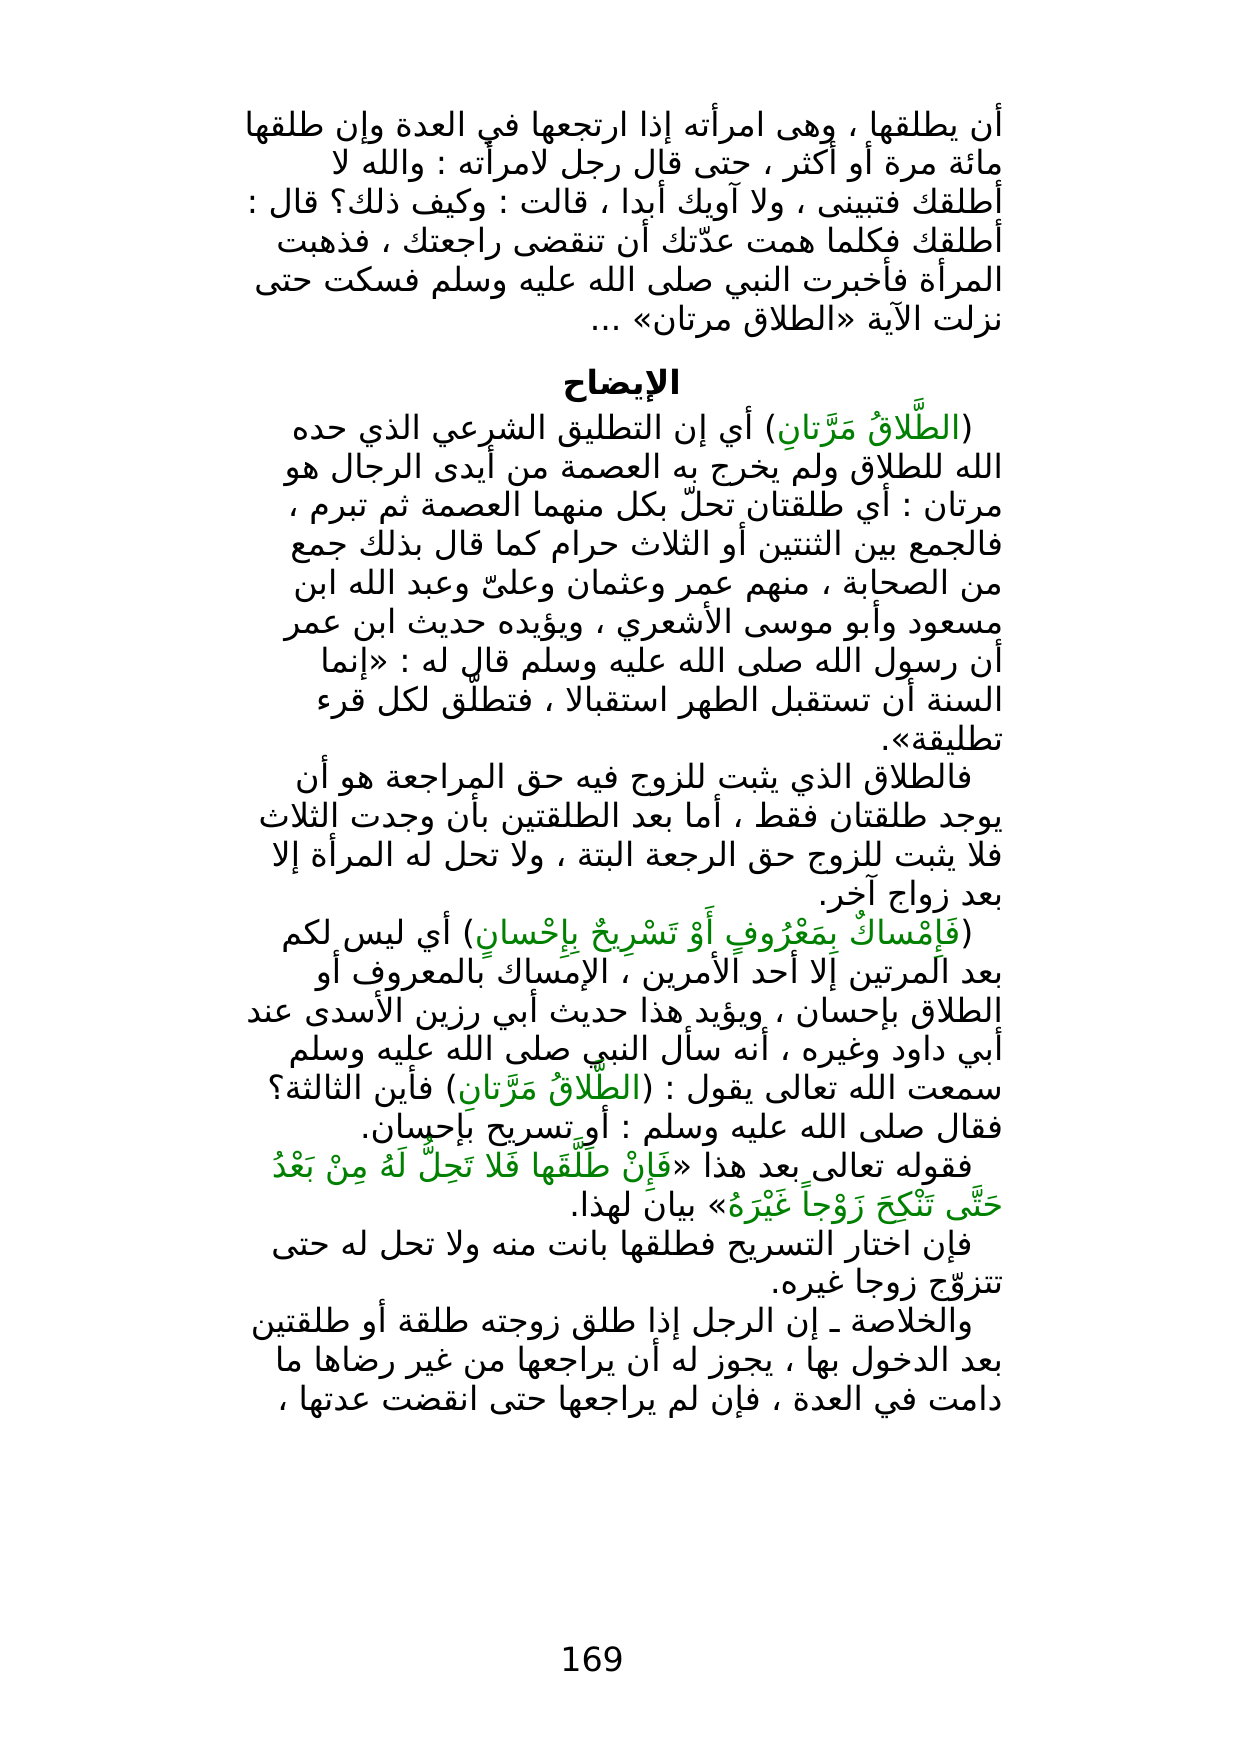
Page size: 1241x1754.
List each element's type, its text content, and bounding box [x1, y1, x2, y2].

text فقوله تعالى بعد هذا «فَإِنْ طَلَّقَها فَلا تَحِلُّ لَهُ مِنْ بَعْدُ حَتَّى تَنْكِحَ زَوْجاً غَيْرَهُ» بيان لهذا. [240, 1146, 1003, 1224]
text (الطَّلاقُ مَرَّتانِ) أي إن التطليق الشرعي الذي حده الله للطلاق ولم يخرج به العصمة من أيدى الرجال هو مرتان : أي طلقتان تحلّ بكل منهما العصمة ثم تبرم ، فالجمع بين الثنتين أو الثلاث حرام كما قال بذلك جمع من الصحابة ، منهم عمر وعثمان وعلىّ وعبد الله ابن مسعود وأبو موسى الأشعري ، ويؤيده حديث ابن عمر أن رسول الله صلى الله عليه وسلم قال له : «إنما السنة أن تستقبل الطهر استقبالا ، فتطلّق لكل قرء تطليقة». [240, 408, 1003, 758]
text (فَإِمْساكٌ بِمَعْرُوفٍ أَوْ تَسْرِيحٌ بِإِحْسانٍ) أي ليس لكم بعد المرتين إلا أحد الأمرين ، الإمساك بالمعروف أو الطلاق بإحسان ، ويؤيد هذا حديث أبي رزين الأسدى عند أبي داود وغيره ، أنه سأل النبي صلى الله عليه وسلم سمعت الله تعالى يقول : (الطَّلاقُ مَرَّتانِ) فأين الثالثة؟ فقال صلى الله عليه وسلم : أو تسريح بإحسان. [240, 913, 1003, 1146]
text الإيضاح [240, 363, 1003, 402]
text فالطلاق الذي يثبت للزوج فيه حق المراجعة هو أن يوجد طلقتان فقط ، أما بعد الطلقتين بأن وجدت الثلاث فلا يثبت للزوج حق الرجعة البتة ، ولا تحل له المرأة إلا بعد زواج آخر. [240, 758, 1003, 913]
text والخلاصة ـ إن الرجل إذا طلق زوجته طلقة أو طلقتين بعد الدخول بها ، يجوز له أن يراجعها من غير رضاها ما دامت في العدة ، فإن لم يراجعها حتى انقضت عدتها ، [240, 1302, 1003, 1418]
text أن يطلقها ، وهى امرأته إذا ارتجعها في العدة وإن طلقها مائة مرة أو أكثر ، حتى قال رجل لامرأته : والله لا أطلقك فتبينى ، ولا آويك أبدا ، قالت : وكيف ذلك؟ قال : أطلقك فكلما همت عدّتك أن تنقضى راجعتك ، فذهبت المرأة فأخبرت النبي صلى الله عليه وسلم فسكت حتى نزلت الآية «الطلاق مرتان» ... [240, 105, 1003, 338]
text فإن اختار التسريح فطلقها بانت منه ولا تحل له حتى تتزوّج زوجا غيره. [240, 1224, 1003, 1302]
